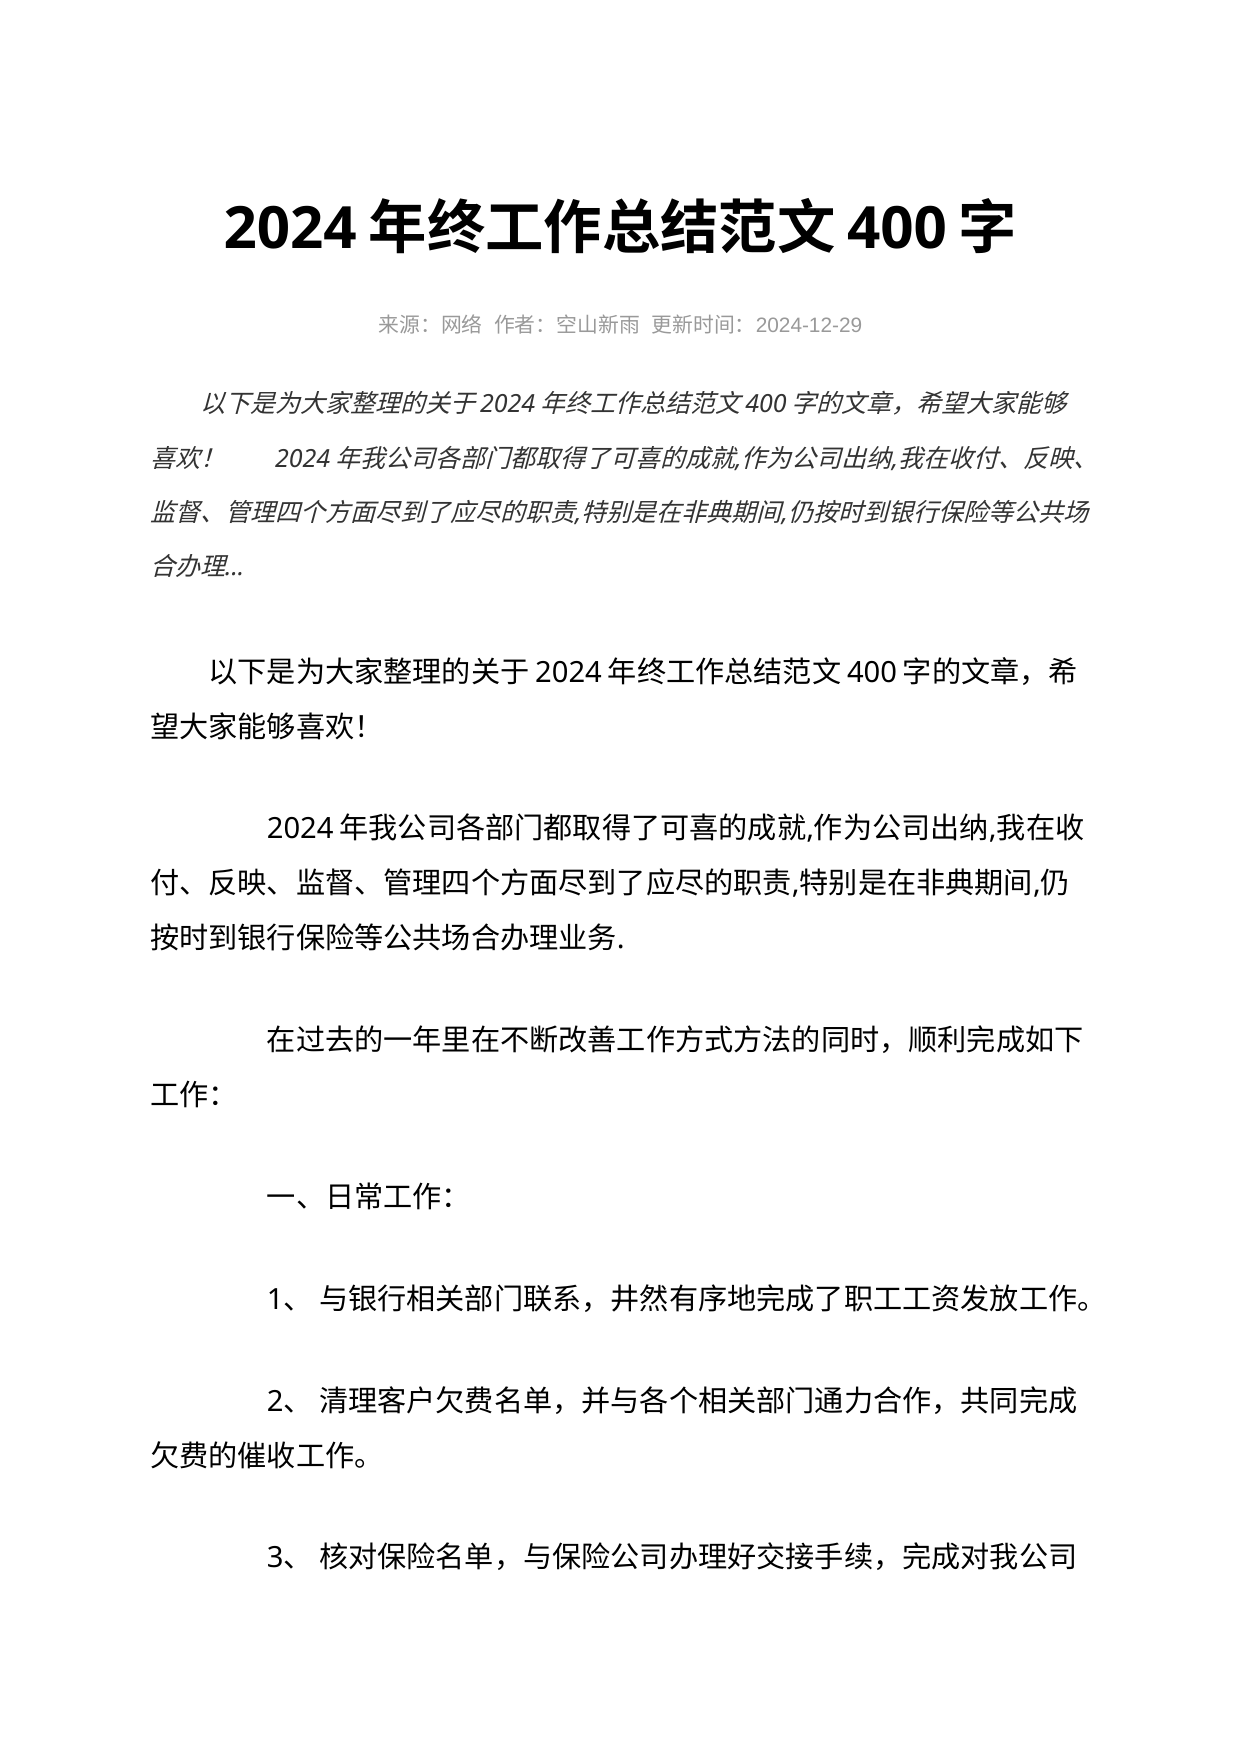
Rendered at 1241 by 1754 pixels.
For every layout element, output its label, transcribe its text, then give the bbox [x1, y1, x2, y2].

text 以下是为大家整理的关于2024年终工作总结范文400字的文章，希望大家能够喜欢！ 2024年我公司各部门都取得了可喜的成就,作为公司出纳,我在收付、反映、监督、管理四个方面尽到了应尽的职责,特别是在非典期间,仍按时到银行保险等公共场合办理... [150, 384, 1090, 583]
text 1、 与银行相关部门联系，井然有序地完成了职工工资发放工作。 [150, 1275, 1090, 1318]
text 2024年我公司各部门都取得了可喜的成就,作为公司出纳,我在收付、反映、监督、管理四个方面尽到了应尽的职责,特别是在非典期间,仍按时到银行保险等公共场合办理业务. [150, 805, 1090, 957]
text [150, 1534, 1090, 1576]
text 一、日常工作： [150, 1173, 1090, 1216]
subtitle 2024年终工作总结范文400字 [150, 181, 1090, 266]
text 来源：网络 作者：空山新雨 更新时间：2024-12-29 [150, 313, 1090, 337]
text 以下是为大家整理的关于2024年终工作总结范文400字的文章，希望大家能够喜欢！ [150, 648, 1090, 745]
text 2、 清理客户欠费名单，并与各个相关部门通力合作，共同完成欠费的催收工作。 [150, 1377, 1090, 1474]
text 在过去的一年里在不断改善工作方式方法的同时，顺利完成如下工作： [150, 1017, 1090, 1114]
